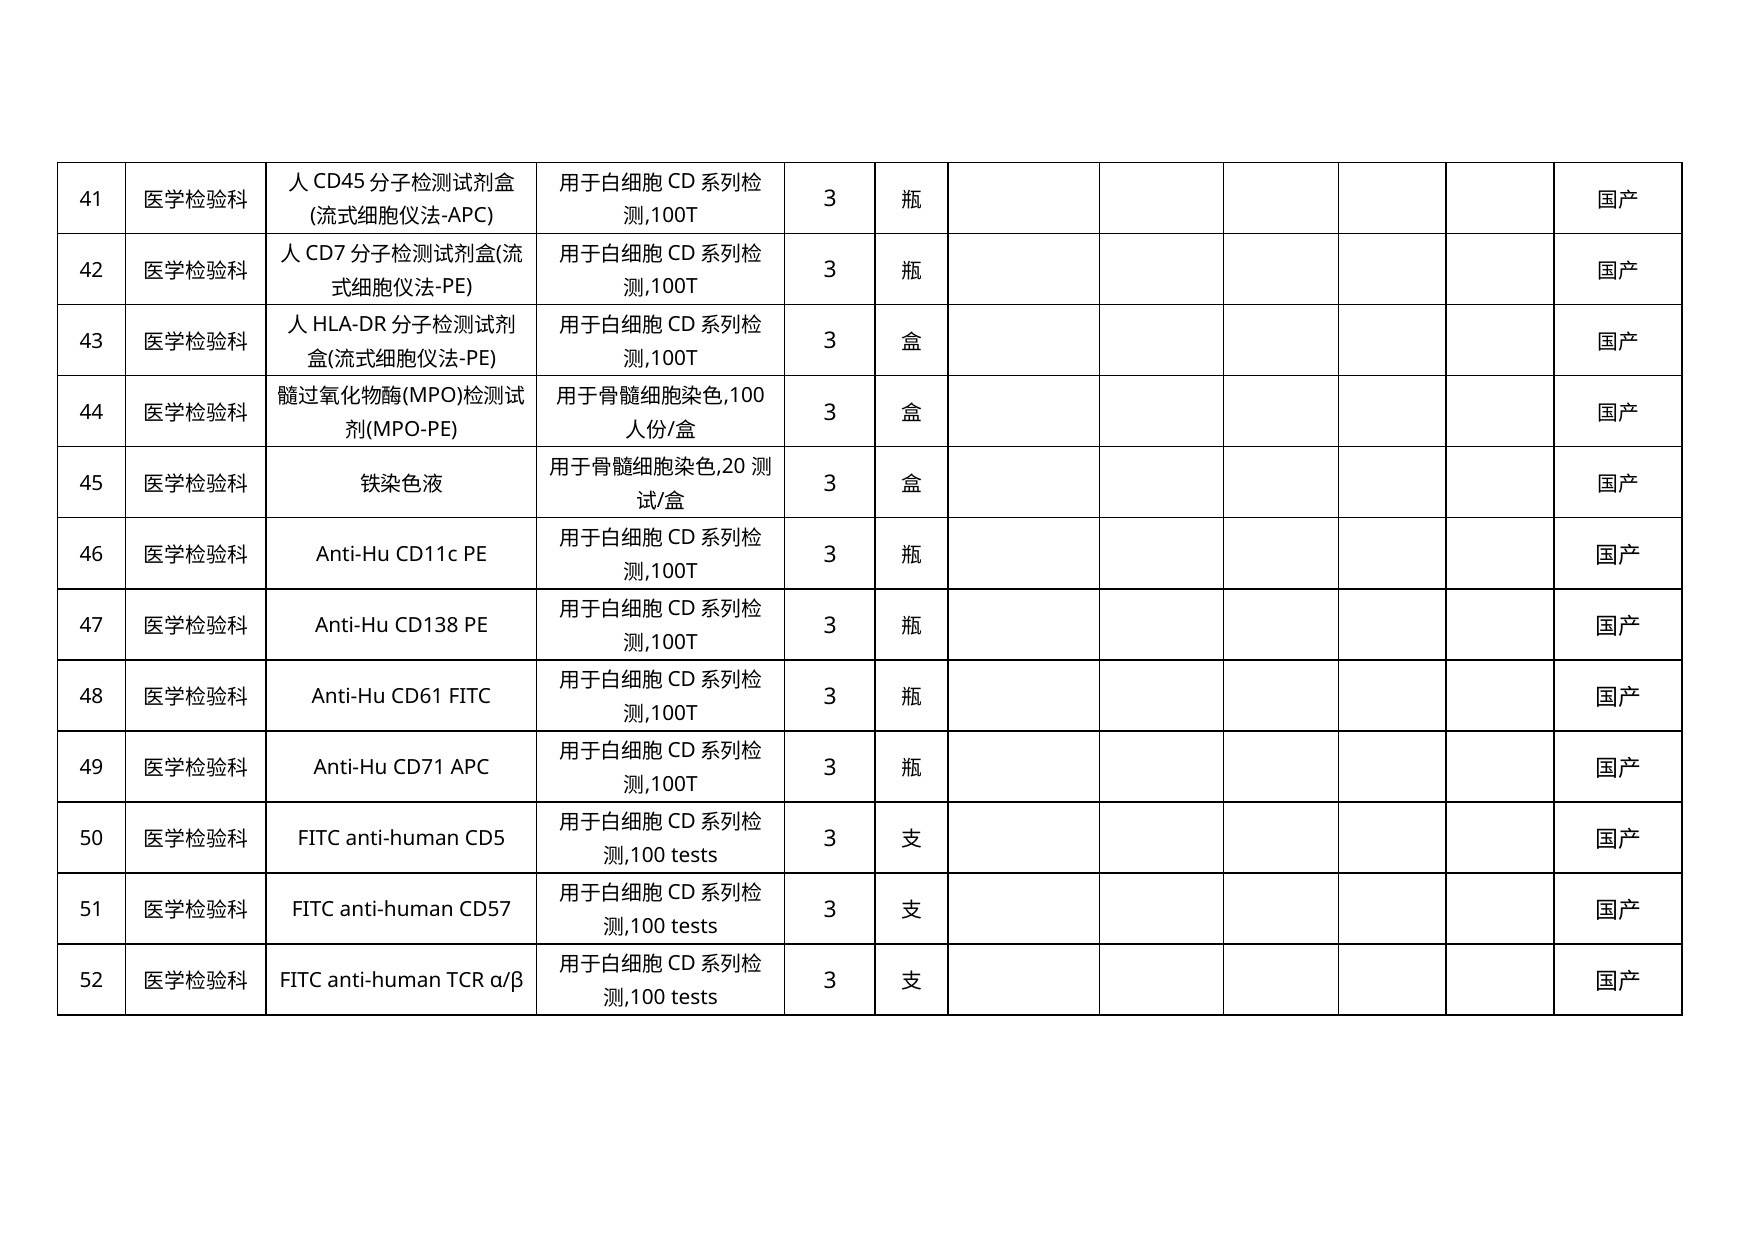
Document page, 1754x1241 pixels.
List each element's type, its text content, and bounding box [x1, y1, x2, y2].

table_cell 3 [785, 163, 874, 233]
table_cell Anti-Hu CD71 APC [267, 732, 536, 801]
table_cell [1224, 305, 1338, 375]
table_cell 49 [58, 732, 125, 801]
table_cell [1100, 945, 1223, 1014]
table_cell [537, 945, 784, 1014]
table_cell [1224, 447, 1338, 517]
table_cell 国产 [1555, 590, 1681, 659]
table_cell 瓶 [876, 732, 947, 801]
table_cell 医学检验科 [126, 234, 265, 304]
table_cell 医学检验科 [126, 590, 265, 659]
table_cell 国产 [1555, 874, 1681, 943]
table_cell 50 [58, 803, 125, 872]
table_cell [1224, 590, 1338, 659]
table_cell [1339, 590, 1445, 659]
table_cell 用于白细胞CD系列检测,100T [537, 518, 784, 588]
table_cell [1339, 803, 1445, 872]
table_cell 52 [58, 945, 125, 1014]
table_cell 3 [785, 661, 874, 730]
table_cell [1100, 518, 1223, 588]
table_cell [1100, 234, 1223, 304]
table_cell 医学检验科 [126, 518, 265, 588]
table_cell 3 [785, 234, 874, 304]
table_cell [949, 518, 1099, 588]
table_cell 医学检验科 [126, 803, 265, 872]
table_cell 瓶 [876, 234, 947, 304]
table_cell 国产 [1555, 732, 1681, 801]
table_cell 用于白细胞CD系列检测,100T [537, 590, 784, 659]
table_cell 用于白细胞CD系列检测,100T [537, 305, 784, 375]
table_cell 国产 [1555, 803, 1681, 872]
table_cell 44 [58, 376, 125, 446]
table_cell 3 [785, 590, 874, 659]
table_cell [949, 590, 1099, 659]
table_cell 人CD7分子检测试剂盒(流式细胞仪法-PE) [267, 234, 536, 304]
table_cell [1224, 518, 1338, 588]
table_cell [949, 661, 1099, 730]
table_cell [1100, 874, 1223, 943]
table_cell 47 [58, 590, 125, 659]
table_cell 3 [785, 376, 874, 446]
table_cell 国产 [1555, 447, 1681, 517]
table_cell 48 [58, 661, 125, 730]
table_cell [1100, 305, 1223, 375]
table_cell [1339, 305, 1445, 375]
table_cell 医学检验科 [126, 661, 265, 730]
table_cell [1100, 447, 1223, 517]
table_cell [1447, 234, 1553, 304]
table_cell 用于白细胞CD系列检测,100T [537, 661, 784, 730]
table_cell [1447, 803, 1553, 872]
table_cell 3 [785, 518, 874, 588]
table_cell [1339, 874, 1445, 943]
table_cell 医学检验科 [126, 945, 265, 1014]
table_cell 支 [876, 874, 947, 943]
table_cell [1224, 732, 1338, 801]
table_cell [949, 874, 1099, 943]
table_cell 国产 [1555, 661, 1681, 730]
table_cell 国产 [1555, 305, 1681, 375]
table_cell 3 [785, 447, 874, 517]
table_cell [1447, 732, 1553, 801]
table_cell 用于白细胞CD系列检测,100T [537, 163, 784, 233]
table_cell [949, 447, 1099, 517]
table_cell 国产 [1555, 376, 1681, 446]
table_cell [1224, 945, 1338, 1014]
table_cell [1224, 234, 1338, 304]
table_cell 国产 [1555, 163, 1681, 233]
table_cell 瓶 [876, 163, 947, 233]
table_cell [949, 305, 1099, 375]
table_cell 42 [58, 234, 125, 304]
table_cell 医学检验科 [126, 447, 265, 517]
table_cell [1339, 234, 1445, 304]
table_cell [949, 945, 1099, 1014]
table_cell Anti-Hu CD138 PE [267, 590, 536, 659]
table_cell [1100, 803, 1223, 872]
table_cell [949, 234, 1099, 304]
table_cell 用于白细胞CD系列检测,100 tests [537, 803, 784, 872]
table_cell [1224, 376, 1338, 446]
table_cell 用于骨髓细胞染色,100 人份/盒 [537, 376, 784, 446]
table_cell [1339, 163, 1445, 233]
table_cell [1339, 945, 1445, 1014]
table_cell 医学检验科 [126, 376, 265, 446]
table_cell 45 [58, 447, 125, 517]
table_cell [1100, 163, 1223, 233]
table_cell FITC anti-human CD57 [267, 874, 536, 943]
table_cell 医学检验科 [126, 732, 265, 801]
table_cell 髓过氧化物酶(MPO)检测试剂(MPO-PE) [267, 376, 536, 446]
table_cell 瓶 [876, 518, 947, 588]
table_cell [949, 163, 1099, 233]
table_cell 国产 [1555, 518, 1681, 588]
table_cell 51 [58, 874, 125, 943]
table_cell 3 [785, 874, 874, 943]
table_cell [1447, 376, 1553, 446]
table_cell FITC anti-human CD5 [267, 803, 536, 872]
table_cell [1100, 732, 1223, 801]
table_cell 国产 [1555, 945, 1681, 1014]
table_cell 用于白细胞CD系列检测,100T [537, 234, 784, 304]
table_cell 盒 [876, 305, 947, 375]
table_cell 3 [785, 803, 874, 872]
table_cell 3 [785, 305, 874, 375]
table_cell 人HLA-DR分子检测试剂盒(流式细胞仪法-PE) [267, 305, 536, 375]
table_cell [1447, 661, 1553, 730]
table_cell [1100, 590, 1223, 659]
table_cell [1224, 661, 1338, 730]
table_cell 瓶 [876, 661, 947, 730]
table_cell [1339, 661, 1445, 730]
table_cell [1339, 518, 1445, 588]
table_cell [949, 803, 1099, 872]
table_cell 瓶 [876, 590, 947, 659]
table_cell 盒 [876, 376, 947, 446]
table_cell 国产 [1555, 234, 1681, 304]
table_cell 支 [876, 803, 947, 872]
table_cell [1339, 447, 1445, 517]
table_cell [1224, 803, 1338, 872]
table_cell 支 [876, 945, 947, 1014]
table_cell [1339, 376, 1445, 446]
table_cell Anti-Hu CD61 FITC [267, 661, 536, 730]
table_cell 医学检验科 [126, 163, 265, 233]
table_cell 医学检验科 [126, 874, 265, 943]
table_cell 用于骨髓细胞染色,20 测试/盒 [537, 447, 784, 517]
table_cell 43 [58, 305, 125, 375]
table_cell 46 [58, 518, 125, 588]
table_cell [949, 732, 1099, 801]
table_cell 3 [785, 732, 874, 801]
table_cell [1224, 874, 1338, 943]
table_cell [1447, 945, 1553, 1014]
table_cell 用于白细胞CD系列检测,100T [537, 732, 784, 801]
table_cell [949, 376, 1099, 446]
table_cell [1100, 376, 1223, 446]
table_cell [1447, 590, 1553, 659]
table_cell [1447, 874, 1553, 943]
table_cell 铁染色液 [267, 447, 536, 517]
table_cell [1447, 518, 1553, 588]
table_cell [1447, 163, 1553, 233]
table_cell [1447, 305, 1553, 375]
table_cell FITC anti-human TCR α/β [267, 945, 536, 1014]
table_cell [1447, 447, 1553, 517]
table_cell 医学检验科 [126, 305, 265, 375]
table_cell [1224, 163, 1338, 233]
table_cell 盒 [876, 447, 947, 517]
table_cell Anti-Hu CD11c PE [267, 518, 536, 588]
table_cell [1339, 732, 1445, 801]
table_cell 用于白细胞CD系列检测,100 tests [537, 874, 784, 943]
table_cell 3 [785, 945, 874, 1014]
table_cell [1100, 661, 1223, 730]
table_cell 人CD45分子检测试剂盒(流式细胞仪法-APC) [267, 163, 536, 233]
table_cell 41 [58, 163, 125, 233]
